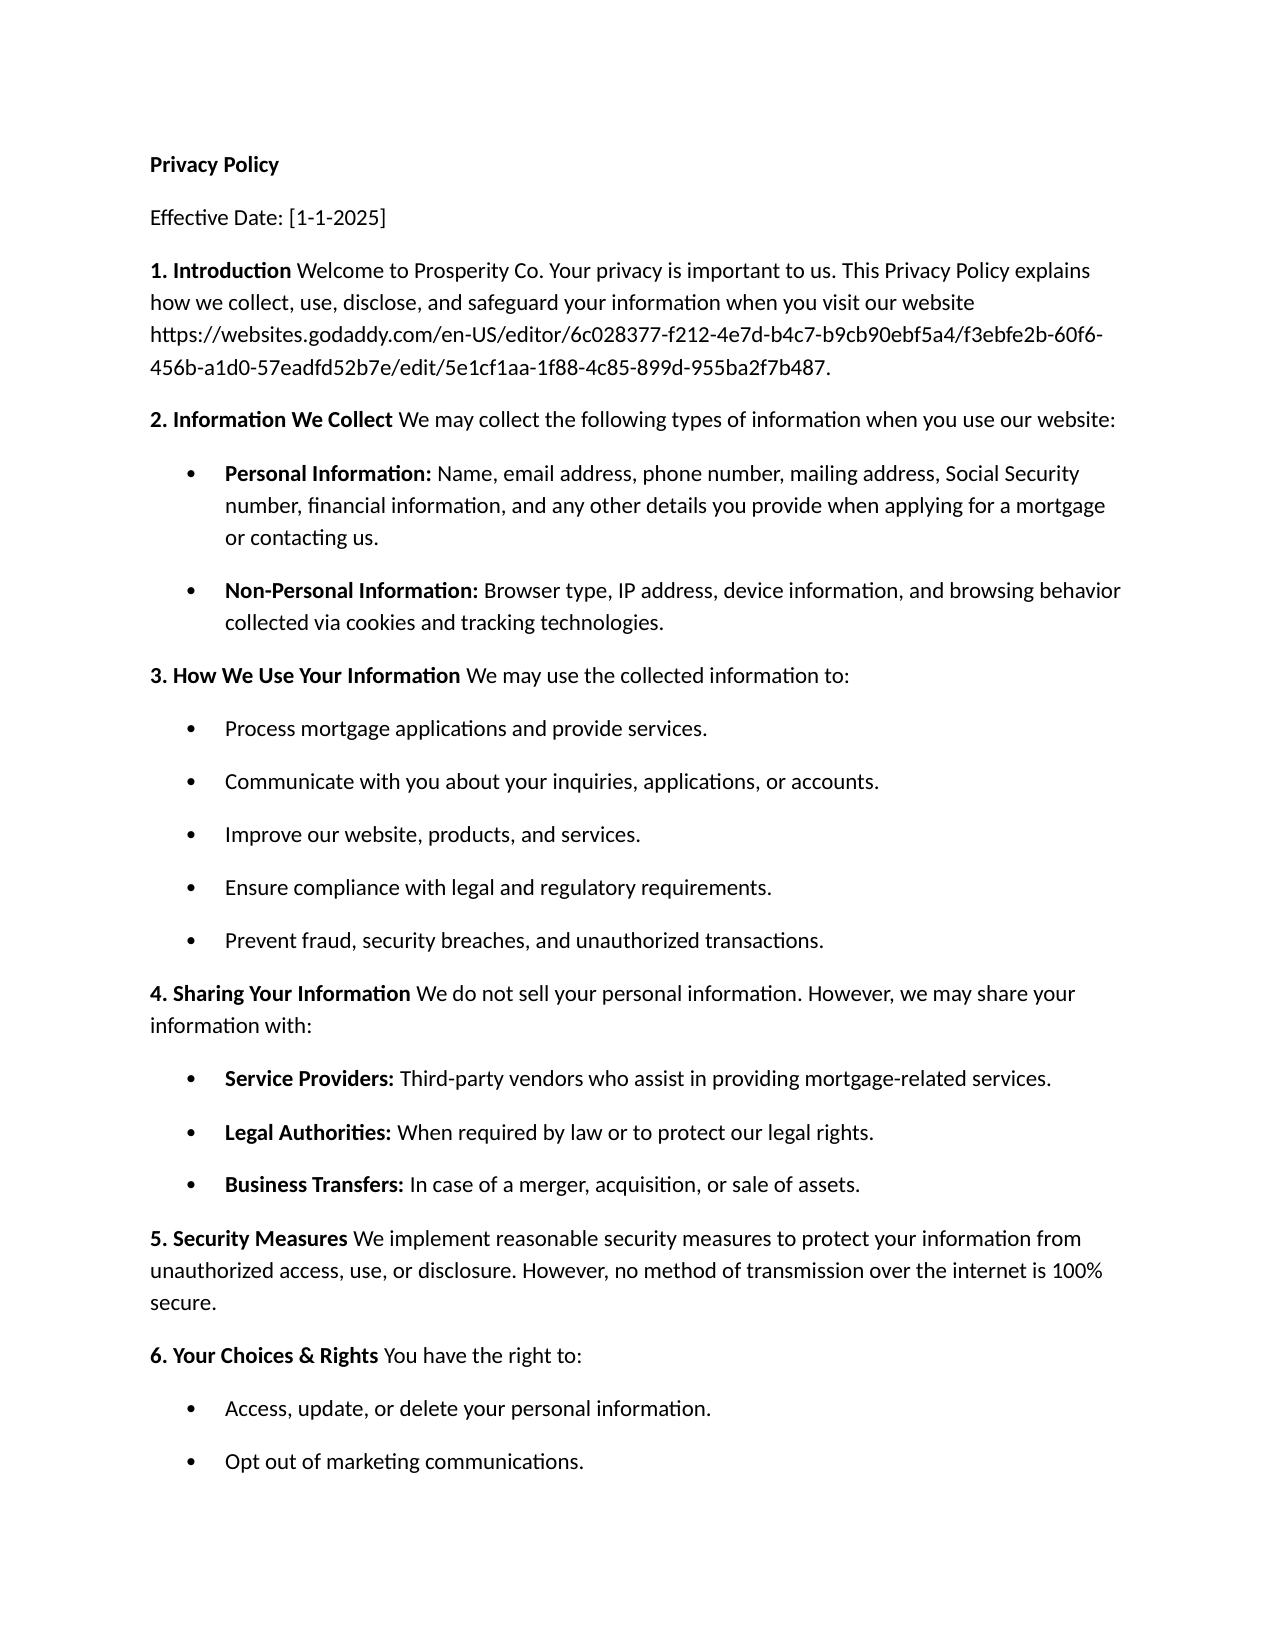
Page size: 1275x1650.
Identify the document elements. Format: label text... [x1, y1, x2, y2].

list Ensure compliance with legal and regulatory requirements. [187, 873, 1125, 901]
list Non-Personal Information: Browser type, IP address, device information, and browsing behavior collected via cookies and tracking technologies. [187, 576, 1125, 636]
text 6. Your Choices & Rights You have the right to: [150, 1341, 1125, 1369]
list Access, update, or delete your personal information. [187, 1394, 1125, 1422]
list Legal Authorities: When required by law or to protect our legal rights. [187, 1118, 1125, 1146]
list Personal Information: Name, email address, phone number, mailing address, Social Security number, financial information, and any other details you provide when applying for a mortgage or contacting us. [187, 459, 1125, 551]
list Opt out of marketing communications. [187, 1447, 1125, 1475]
list Improve our website, products, and services. [187, 820, 1125, 848]
text 2. Information We Collect We may collect the following types of information when you use our website: [150, 406, 1125, 434]
text Privacy Policy [150, 150, 1125, 178]
text Effective Date: [1-1-2025] [150, 203, 1125, 231]
list Communicate with you about your inquiries, applications, or accounts. [187, 767, 1125, 795]
list Service Providers: Third-party vendors who assist in providing mortgage-related services. [187, 1064, 1125, 1093]
text 4. Sharing Your Information We do not sell your personal information. However, we may share your information with: [150, 979, 1125, 1039]
text 1. Introduction Welcome to Prosperity Co. Your privacy is important to us. This Privacy Policy explains how we collect, use, disclose, and safeguard your information when you visit our website https://websites.godaddy.com/en-US/editor/6c028377-f212-4e7d-b4c7-b9cb90ebf5a4/f3ebfe2b-60f6-456b-a1d0-57eadfd52b7e/edit/5e1cf1aa-1f88-4c85-899d-955ba2f7b487. [150, 256, 1125, 381]
text 5. Security Measures We implement reasonable security measures to protect your information from unauthorized access, use, or disclosure. However, no method of transmission over the internet is 100% secure. [150, 1224, 1125, 1316]
list Business Transfers: In case of a merger, acquisition, or sale of assets. [187, 1171, 1125, 1199]
text 3. How We Use Your Information We may use the collected information to: [150, 661, 1125, 689]
list Process mortgage applications and provide services. [187, 714, 1125, 742]
list Prevent fraud, security breaches, and unauthorized transactions. [187, 926, 1125, 954]
